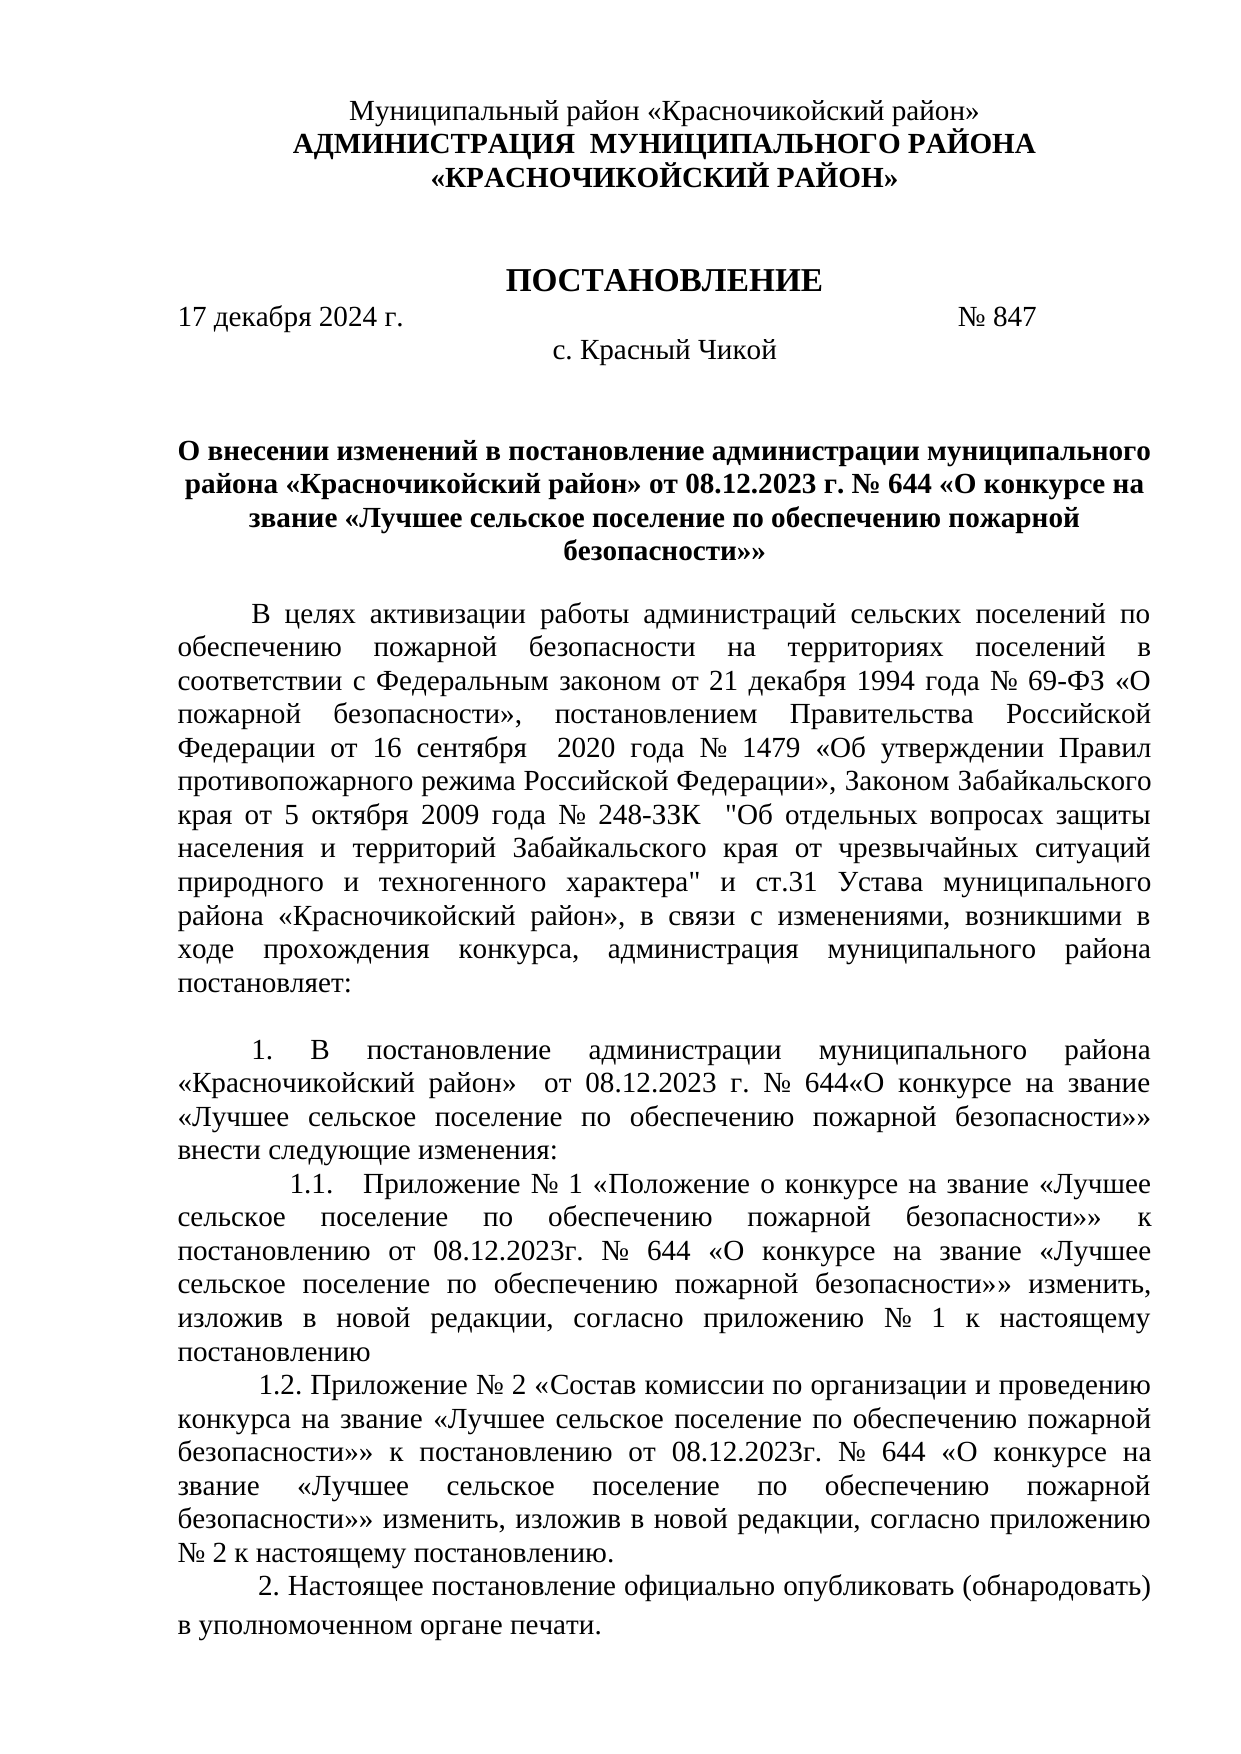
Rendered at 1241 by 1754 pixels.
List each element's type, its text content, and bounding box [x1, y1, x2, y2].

text АДМИНИСТРАЦИЯ МУНИЦИПАЛЬНОГО РАЙОНА [177, 126, 1152, 160]
text 2. Настоящее постановление официально опубликовать (обнародовать) в уполномоченном органе печати. [177, 1568, 1152, 1641]
text Муниципальный район «Красночикойский район» [177, 93, 1152, 126]
text 1. В постановление администрации муниципального района «Красночикойский район» от 08.12.2023 г. № 644«О конкурсе на звание «Лучшее сельское поселение по обеспечению пожарной безопасности»» внести следующие изменения: [177, 1032, 1152, 1166]
text О внесении изменений в постановление администрации муниципального района «Красночикойский район» от 08.12.2023 г. № 644 «О конкурсе на звание «Лучшее сельское поселение по обеспечению пожарной безопасности»» [177, 433, 1152, 567]
text 17 декабря 2024 г. № 847 [177, 299, 1152, 332]
text 1.2. Приложение № 2 «Состав комиссии по организации и проведению конкурса на звание «Лучшее сельское поселение по обеспечению пожарной безопасности»» к постановлению от 08.12.2023г. № 644 «О конкурсе на звание «Лучшее сельское поселение по обеспечению пожарной безопасности»» изменить, изложив в новой редакции, согласно приложению № 2 к настоящему постановлению. [177, 1367, 1152, 1568]
text В целях активизации работы администраций сельских поселений по обеспечению пожарной безопасности на территориях поселений в соответствии с Федеральным законом от 21 декабря 1994 года № 69-ФЗ «О пожарной безопасности», постановлением Правительства Российской Федерации от 16 сентября 2020 года № 1479 «Об утверждении Правил противопожарного режима Российской Федерации», Законом Забайкальского края от 5 октября 2009 года № 248-ЗЗК "Об отдельных вопросах защиты населения и территорий Забайкальского края от чрезвычайных ситуаций природного и техногенного характера" и ст.31 Устава муниципального района «Красночикойский район», в связи с изменениями, возникшими в ходе прохождения конкурса, администрация муниципального района постановляет: [177, 596, 1152, 998]
text ПОСТАНОВЛЕНИЕ [177, 260, 1152, 299]
text 1.1. Приложение № 1 «Положение о конкурсе на звание «Лучшее сельское поселение по обеспечению пожарной безопасности»» к постановлению от 08.12.2023г. № 644 «О конкурсе на звание «Лучшее сельское поселение по обеспечению пожарной безопасности»» изменить, изложив в новой редакции, согласно приложению № 1 к настоящему постановлению [177, 1166, 1152, 1367]
text «КРАСНОЧИКОЙСКИЙ РАЙОН» [177, 160, 1152, 193]
text с. Красный Чикой [177, 332, 1152, 366]
